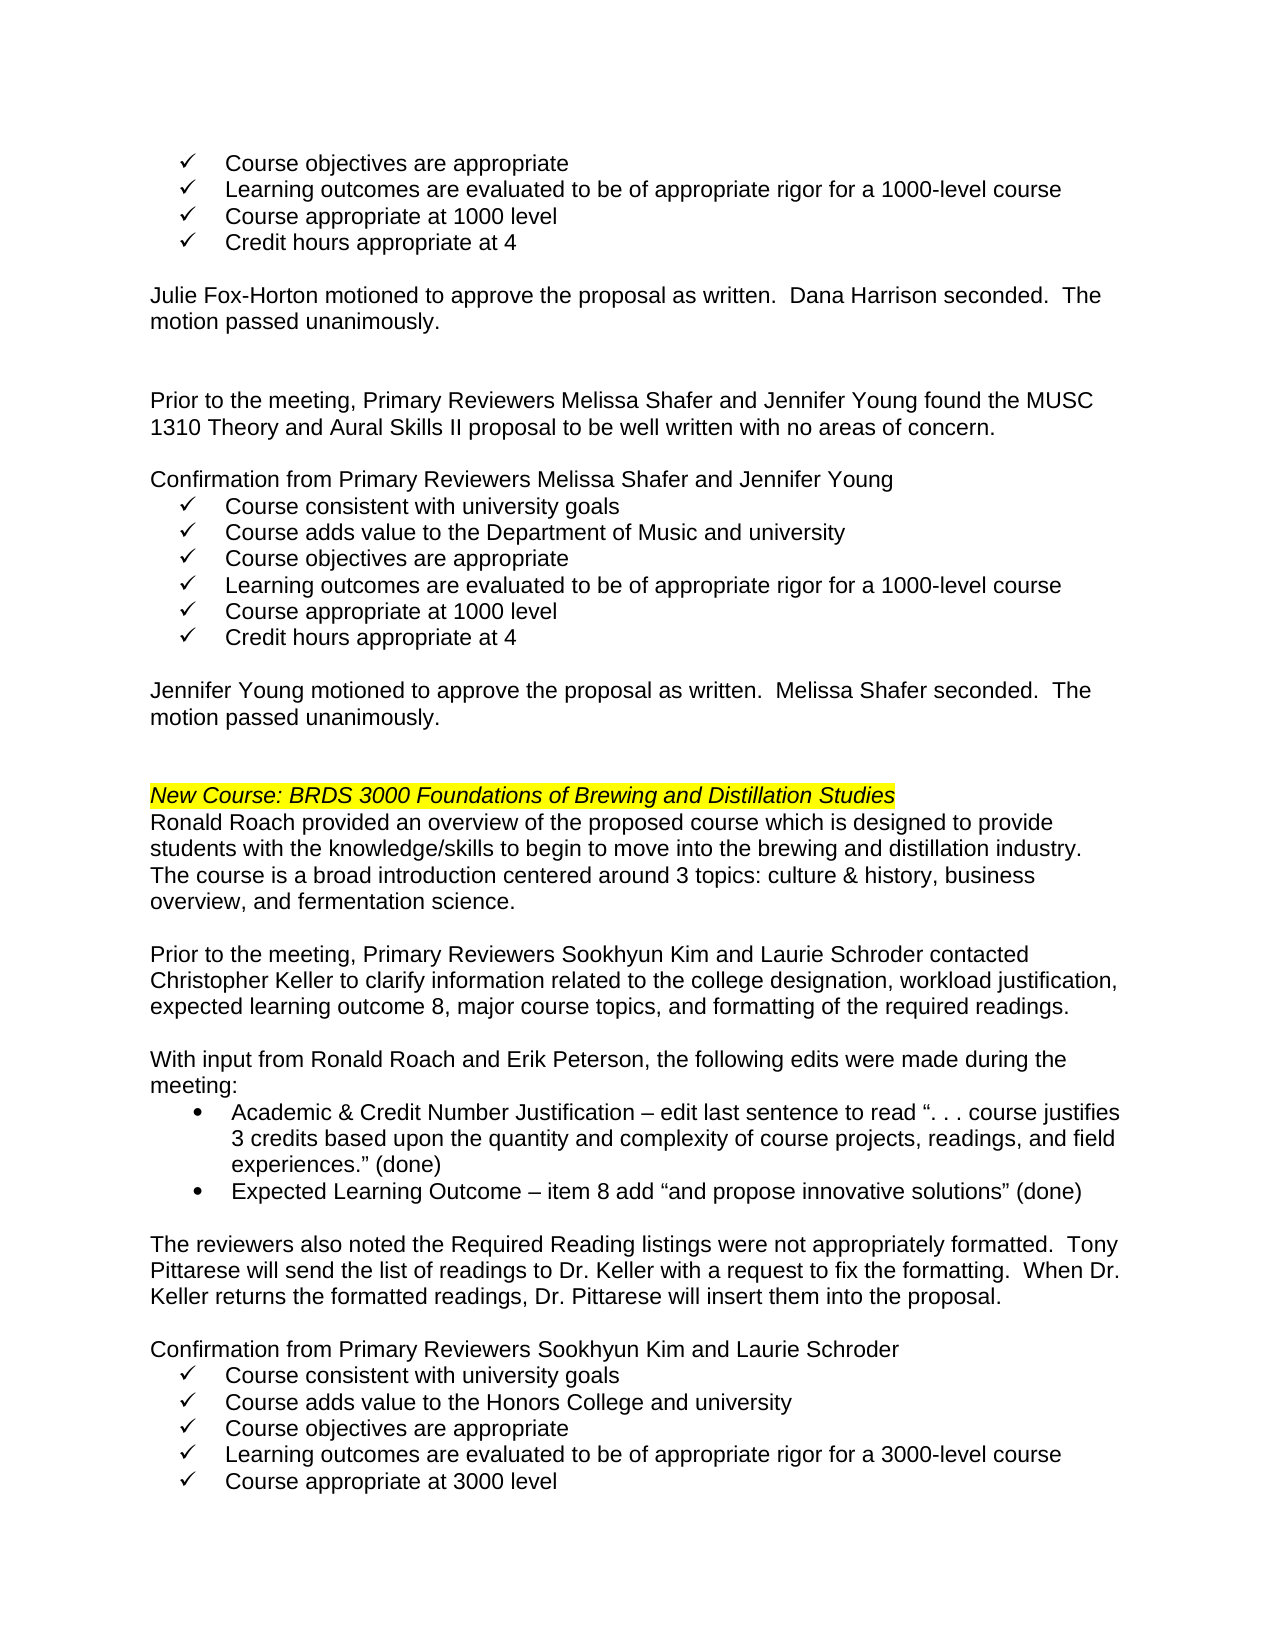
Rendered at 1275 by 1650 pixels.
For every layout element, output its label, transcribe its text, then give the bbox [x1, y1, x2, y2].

text Jennifer Young motioned to approve the proposal as written. Melissa Shafer seconded. The motion passed unanimously. [150, 677, 1125, 730]
list Course objectives are appropriate [178, 150, 1125, 176]
list Course objectives are appropriate [178, 1415, 1125, 1441]
text New Course: BRDS 3000 Foundations of Brewing and Distillation Studies [150, 782, 1125, 809]
list Course objectives are appropriate [178, 545, 1125, 572]
list Learning outcomes are evaluated to be of appropriate rigor for a 3000-level course [178, 1441, 1125, 1468]
list Course consistent with university goals [178, 493, 1125, 519]
list Course appropriate at 1000 level [178, 598, 1125, 624]
text Julie Fox-Horton motioned to approve the proposal as written. Dana Harrison seconded. The motion passed unanimously. [150, 282, 1125, 334]
text Confirmation from Primary Reviewers Melissa Shafer and Jennifer Young [150, 466, 1125, 493]
text Confirmation from Primary Reviewers Sookhyun Kim and Laurie Schroder [150, 1336, 1125, 1362]
list Course appropriate at 3000 level [178, 1468, 1125, 1494]
list Course appropriate at 1000 level [178, 203, 1125, 229]
list Credit hours appropriate at 4 [178, 229, 1125, 255]
list Course consistent with university goals [178, 1362, 1125, 1389]
text Ronald Roach provided an overview of the proposed course which is designed to provide students with the knowledge/skills to begin to move into the brewing and distillation industry. The course is a broad introduction centered around 3 topics: culture & history, business overview, and fermentation science. [150, 809, 1125, 914]
text Prior to the meeting, Primary Reviewers Sookhyun Kim and Laurie Schroder contacted Christopher Keller to clarify information related to the college designation, workload justification, expected learning outcome 8, major course topics, and formatting of the required readings. [150, 941, 1125, 1020]
text Prior to the meeting, Primary Reviewers Melissa Shafer and Jennifer Young found the MUSC 1310 Theory and Aural Skills II proposal to be well written with no areas of concern. [150, 387, 1125, 440]
list Credit hours appropriate at 4 [178, 624, 1125, 651]
list Learning outcomes are evaluated to be of appropriate rigor for a 1000-level course [178, 176, 1125, 203]
text The reviewers also noted the Required Reading listings were not appropriately formatted. Tony Pittarese will send the list of readings to Dr. Keller with a request to fix the formatting. When Dr. Keller returns the formatted readings, Dr. Pittarese will insert them into the proposal. [150, 1231, 1125, 1309]
list Course adds value to the Honors College and university [178, 1389, 1125, 1415]
text With input from Ronald Roach and Erik Peterson, the following edits were made during the meeting: [150, 1046, 1125, 1099]
list Academic & Credit Number Justification – edit last sentence to read “. . . course justifies 3 credits based upon the quantity and complexity of course projects, readings, and field experiences.” (done) [194, 1099, 1125, 1178]
list Learning outcomes are evaluated to be of appropriate rigor for a 1000-level course [178, 572, 1125, 598]
list Course adds value to the Department of Music and university [178, 519, 1125, 545]
list Expected Learning Outcome – item 8 add “and propose innovative solutions” (done) [194, 1178, 1125, 1204]
